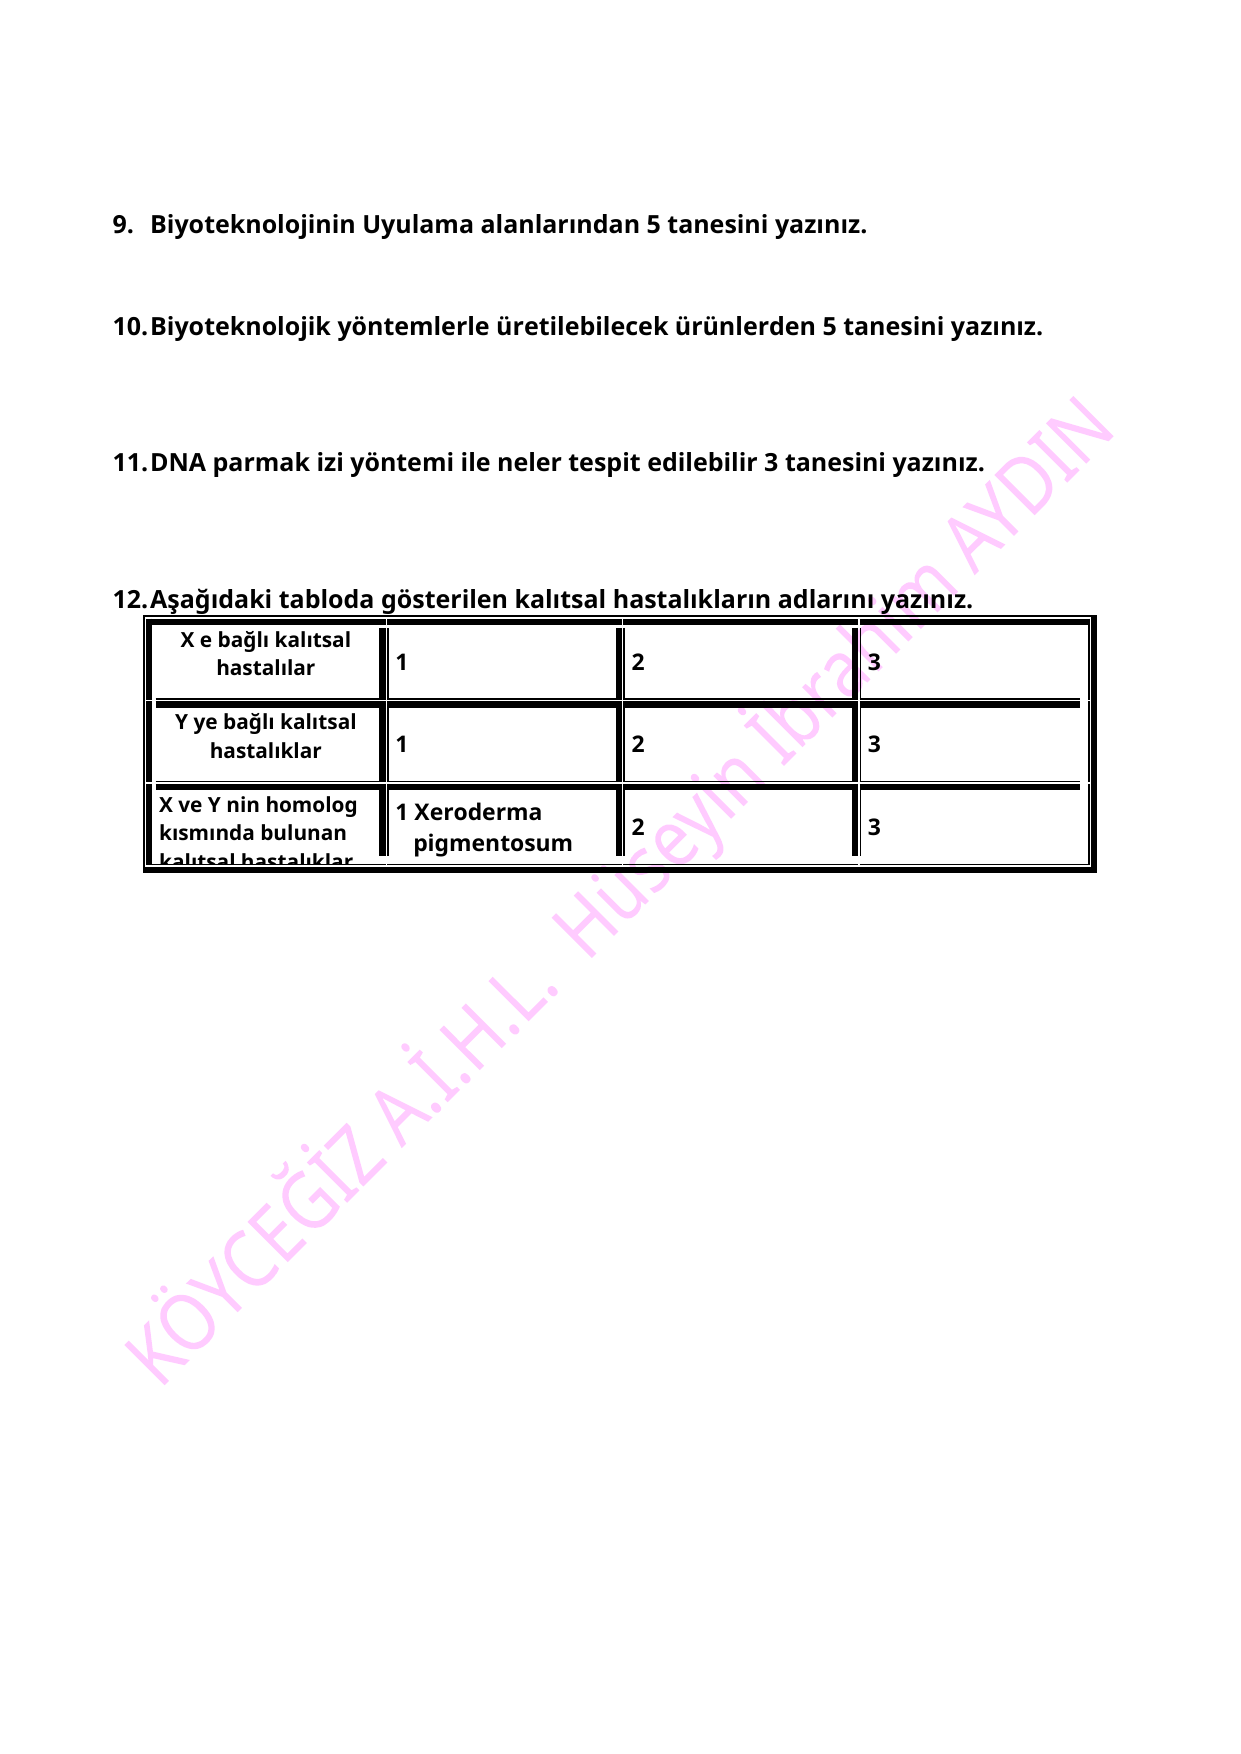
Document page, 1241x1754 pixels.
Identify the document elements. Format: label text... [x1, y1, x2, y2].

table_cell 3 [856, 698, 1091, 781]
table_cell 2 [625, 708, 852, 781]
list Aşağıdaki tabloda gösterilen kalıtsal hastalıkların adlarını yazınız. [112, 581, 1165, 615]
table_cell Y ye bağlı kalıtsal hastalıklar [148, 698, 384, 781]
table_cell 1 [389, 708, 616, 781]
table_header X e bağlı kalıtsal hastalılar [152, 625, 384, 698]
list Biyoteknolojik yöntemlerle üretilebilecek ürünlerden 5 tanesini yazınız. [112, 309, 1165, 343]
table_cell 1 Xeroderma pigmentosum [384, 781, 620, 863]
list DNA parmak izi yöntemi ile neler tespit edilebilir 3 tanesini yazınız. [112, 445, 1165, 479]
table_cell X ve Y nin homolog kısmında bulunan kalıtsal hastalıklar [148, 781, 384, 863]
table_header 3 [856, 617, 1091, 698]
table_header 2 [620, 617, 856, 698]
table_header 1 [384, 617, 620, 698]
table_cell 2 [620, 781, 856, 863]
list Biyoteknolojinin Uyulama alanlarından 5 tanesini yazınız. [112, 207, 1165, 241]
table_cell 3 [856, 781, 1091, 863]
